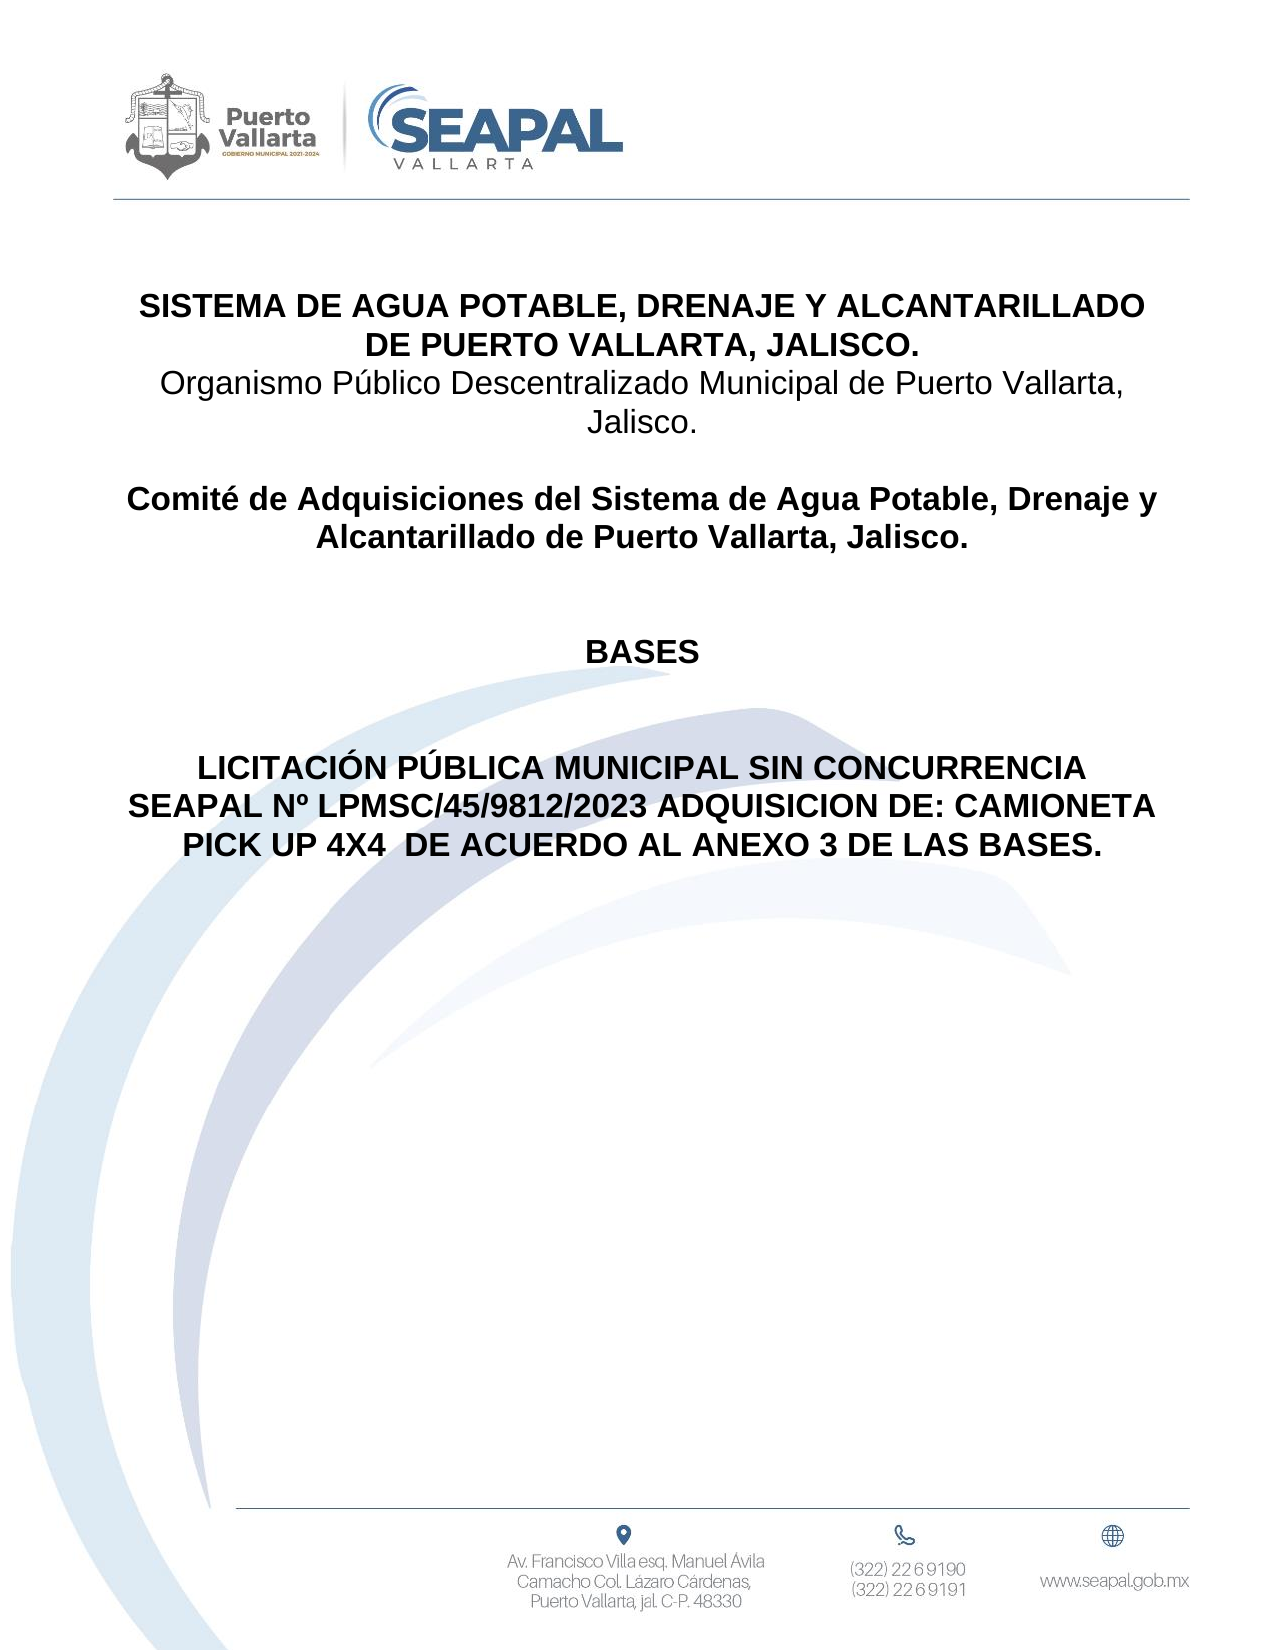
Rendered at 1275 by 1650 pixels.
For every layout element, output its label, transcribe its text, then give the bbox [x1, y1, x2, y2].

text Comité de Adquisiciones del Sistema de Agua Potable, Drenaje y Alcantarillado de Puerto Vallarta, Jalisco. [118, 479, 1166, 556]
text SEAPAL Nº LPMSC/45/9812/2023 ADQUISICION DE: CAMIONETA PICK UP 4X4 DE ACUERDO AL ANEXO 3 DE LAS BASES. [118, 786, 1166, 863]
text Organismo Público Descentralizado Municipal de Puerto Vallarta, Jalisco. [118, 363, 1166, 440]
text LICITACIÓN PÚBLICA MUNICIPAL SIN CONCURRENCIA [118, 748, 1166, 786]
picture [9, 0, 1275, 1650]
text SISTEMA DE AGUA POTABLE, DRENAJE Y ALCANTARILLADO DE PUERTO VALLARTA, JALISCO. [118, 287, 1166, 363]
text BASES [118, 632, 1166, 671]
